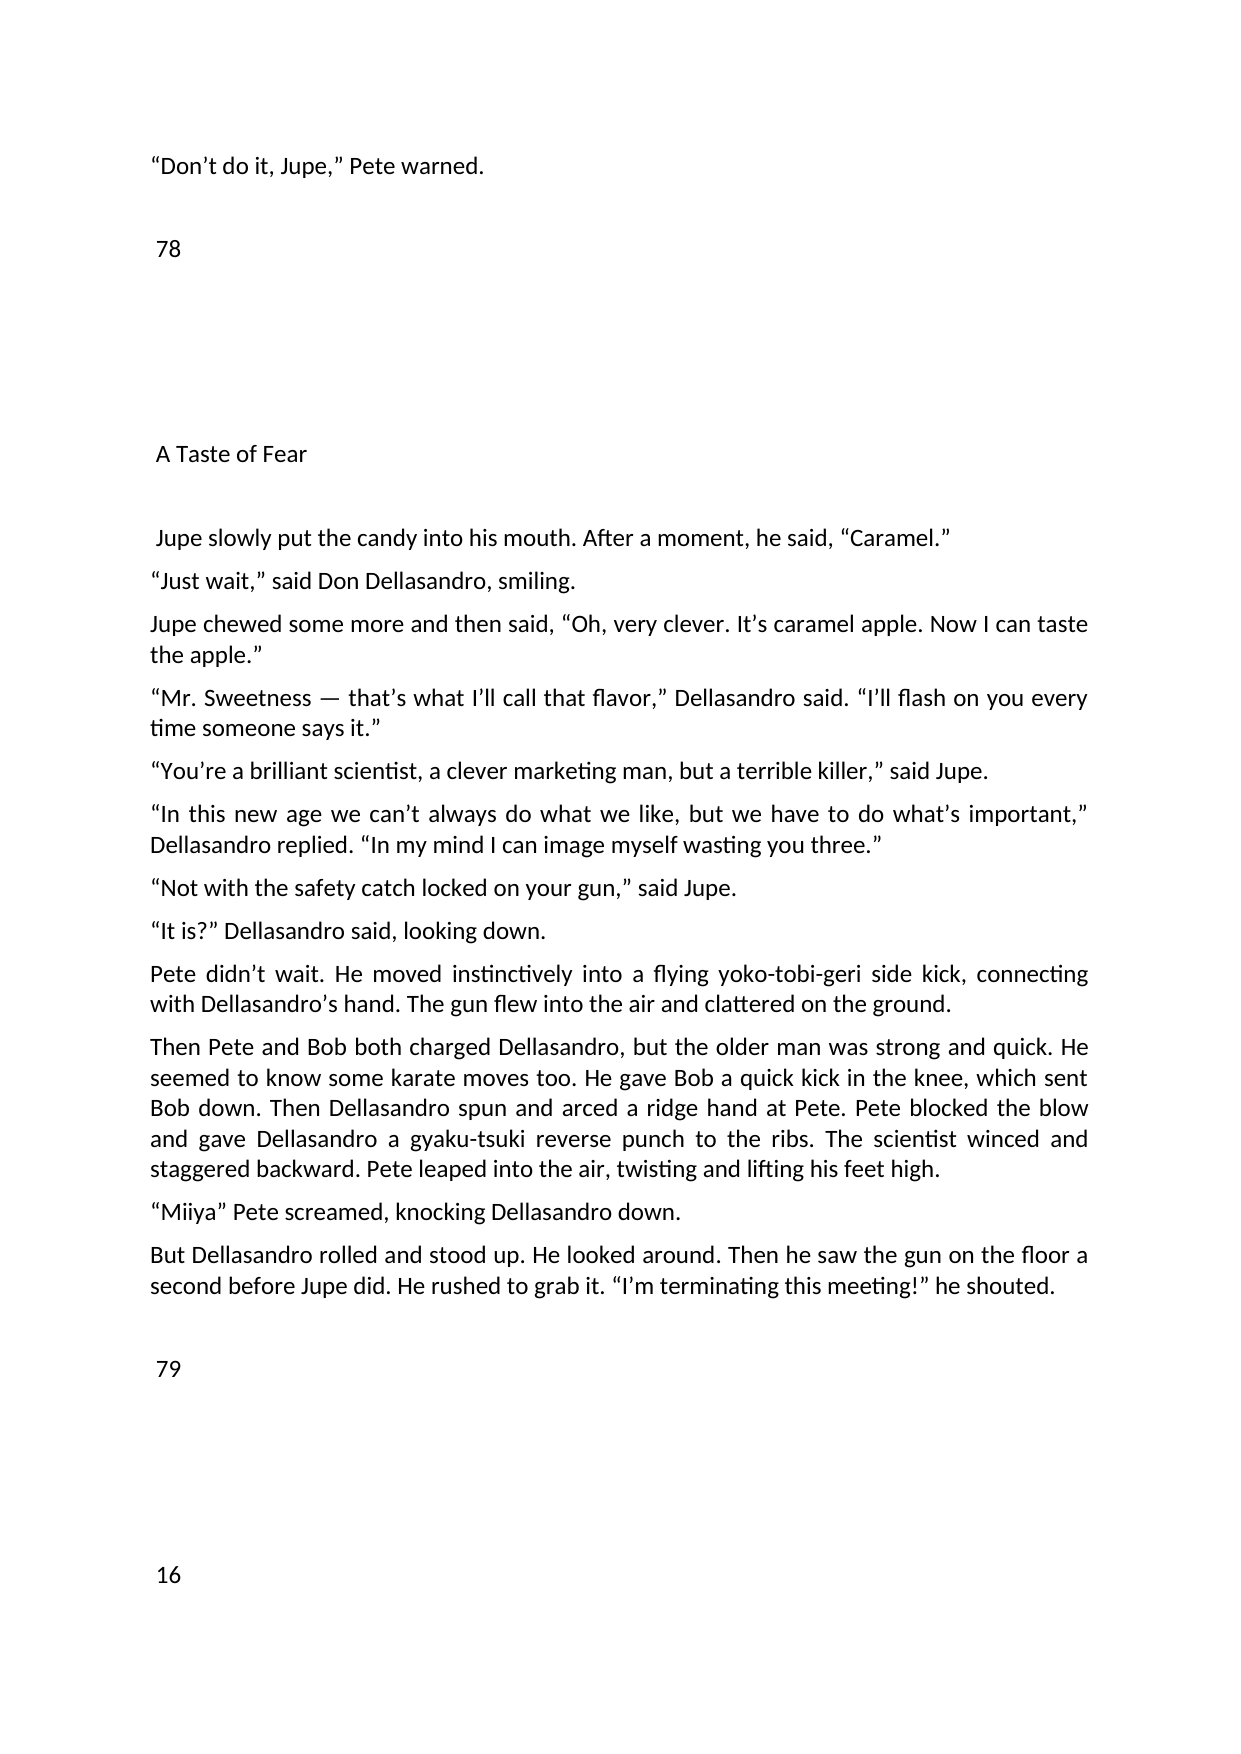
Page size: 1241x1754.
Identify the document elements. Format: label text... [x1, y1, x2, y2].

text Jupe slowly put the candy into his mouth. After a moment, he said, “Caramel.” [150, 522, 1090, 553]
text “Not with the safety catch locked on your gun,” said Jupe. [150, 872, 1090, 902]
text “It is?” Dellasandro said, looking down. [150, 915, 1090, 945]
text 16 [150, 1559, 1090, 1589]
text Jupe chewed some more and then said, “Oh, very clever. It’s caramel apple. Now I can taste the apple.” [150, 608, 1090, 669]
text “Mr. Sweetness — that’s what I’ll call that flavor,” Dellasandro said. “I’ll flash on you every time someone says it.” [150, 682, 1090, 743]
text But Dellasandro rolled and stood up. He looked around. Then he saw the gun on the floor a second before Jupe did. He rushed to grab it. “I’m terminating this meeting!” he shouted. [150, 1239, 1090, 1301]
text Pete didn’t wait. He moved instinctively into a flying yoko-tobi-geri side kick, connecting with Dellasandro’s hand. The gun flew into the air and clattered on the ground. [150, 958, 1090, 1019]
text “Just wait,” said Don Dellasandro, smiling. [150, 565, 1090, 596]
text “Don’t do it, Jupe,” Pete warned. [150, 150, 1090, 181]
text “In this new age we can’t always do what we like, but we have to do what’s important,” Dellasandro replied. “In my mind I can image myself wasting you three.” [150, 798, 1090, 859]
text 79 [150, 1354, 1090, 1384]
text A Taste of Fear [150, 439, 1090, 469]
text Then Pete and Bob both charged Dellasandro, but the older man was strong and quick. He seemed to know some karate moves too. He gave Bob a quick kick in the knee, which sent Bob down. Then Dellasandro spun and arced a ridge hand at Pete. Pete blocked the blow and gave Dellasandro a gyaku-tsuki reverse punch to the ribs. The scientist winced and staggered backward. Pete leaped into the air, twisting and lifting his feet high. [150, 1031, 1090, 1184]
text “Miiya” Pete screamed, knocking Dellasandro down. [150, 1197, 1090, 1227]
text 78 [150, 233, 1090, 264]
text “You’re a brilliant scientist, a clever marketing man, but a terrible killer,” said Jupe. [150, 755, 1090, 786]
